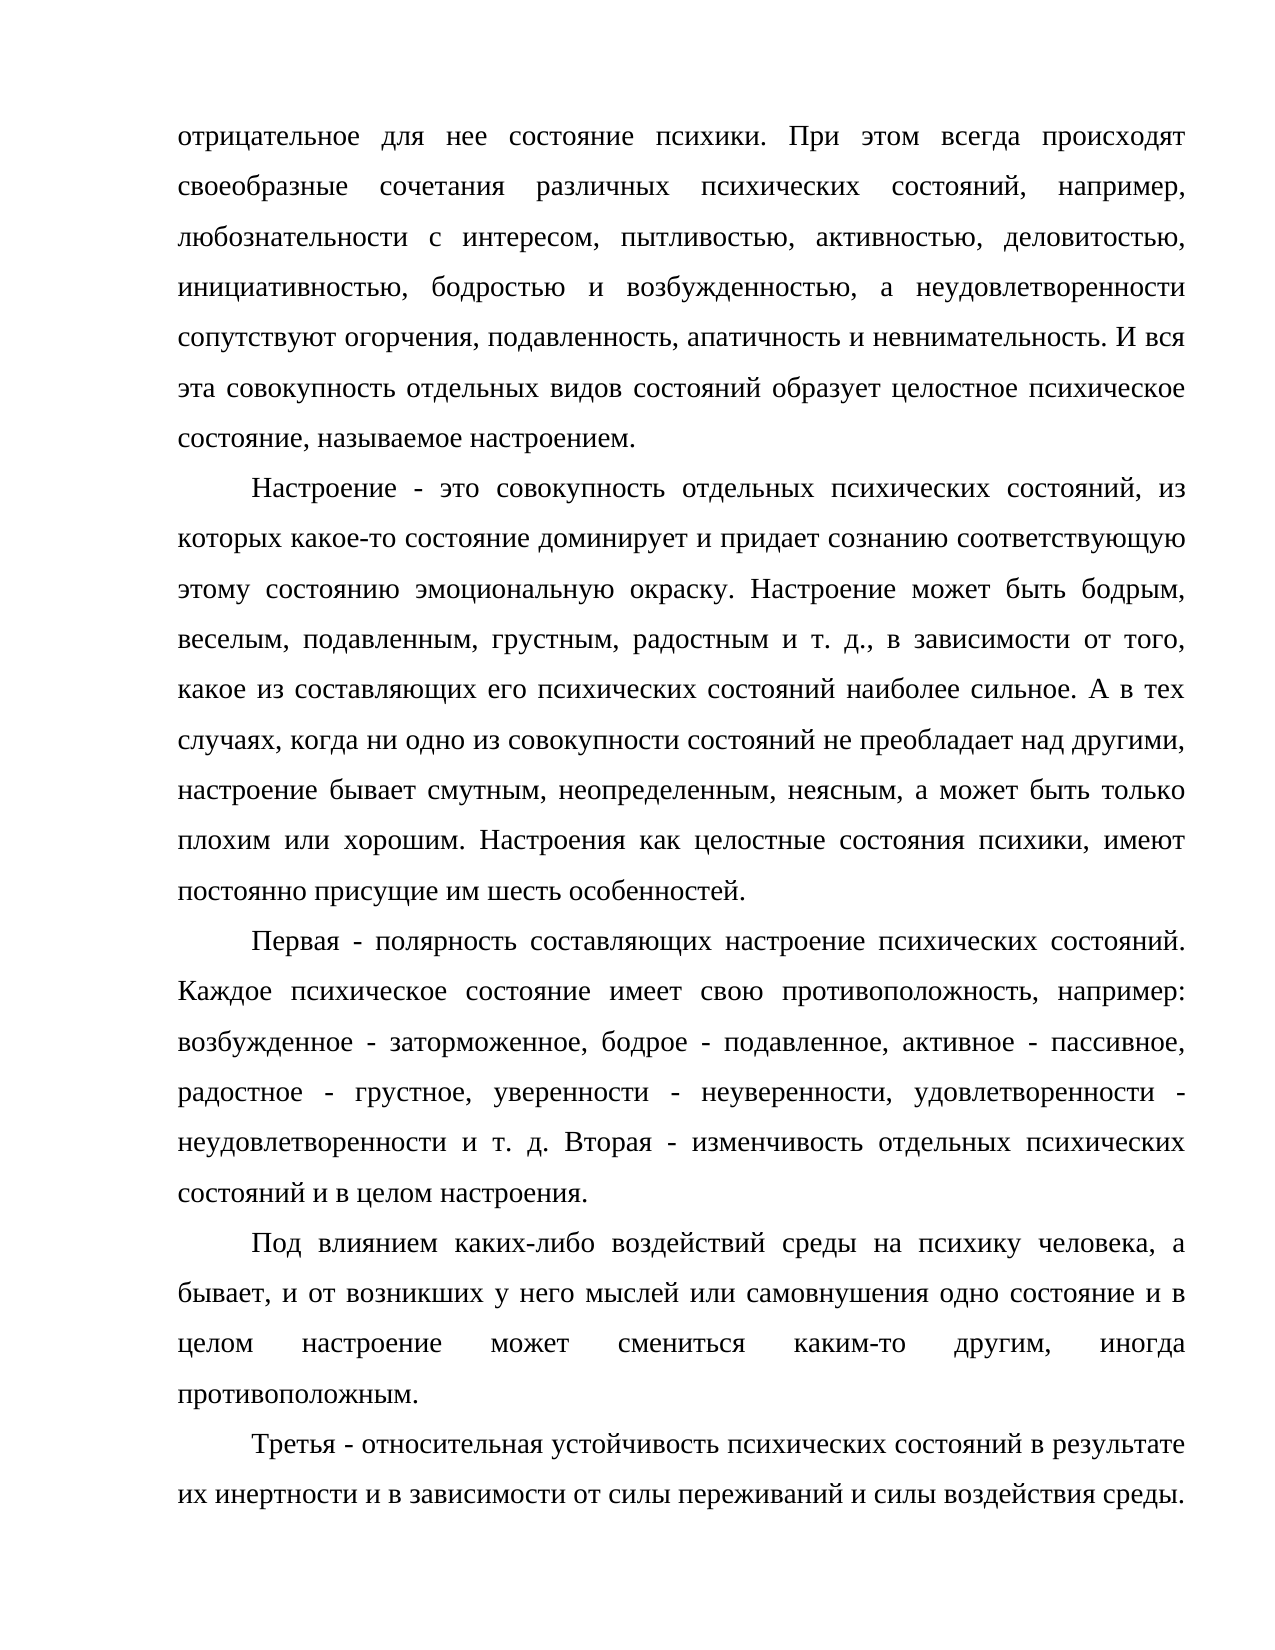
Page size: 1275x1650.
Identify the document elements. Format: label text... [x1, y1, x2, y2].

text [177, 1426, 1186, 1510]
text Под влиянием каких-либо воздействий среды на психику человека, а бывает, и от возникших у него мыслей или самовнушения одно состояние и в целом настроение может смениться каким-то другим, иногда противоположным. [177, 1225, 1186, 1409]
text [177, 118, 1186, 453]
text Настроение - это совокупность отдельных психических состояний, из которых какое-то состояние доминирует и придает сознанию соответствующую этому состоянию эмоциональную окраску. Настроение может быть бодрым, веселым, подавленным, грустным, радостным и т. д., в зависимости от того, какое из составляющих его психических состояний наиболее сильное. А в тех случаях, когда ни одно из совокупности состояний не преобладает над другими, настроение бывает смутным, неопределенным, неясным, а может быть только плохим или хорошим. Настроения как целостные состояния психики, имеют постоянно присущие им шесть особенностей. [177, 470, 1186, 906]
text Первая - полярность составляющих настроение психических состояний. Каждое психическое состояние имеет свою противоположность, например: возбужденное - заторможенное, бодрое - подавленное, активное - пассивное, радостное - грустное, уверенности - неуверенности, удовлетворенности - неудовлетворенности и т. д. Вторая - изменчивость отдельных психических состояний и в целом настроения. [177, 923, 1186, 1208]
